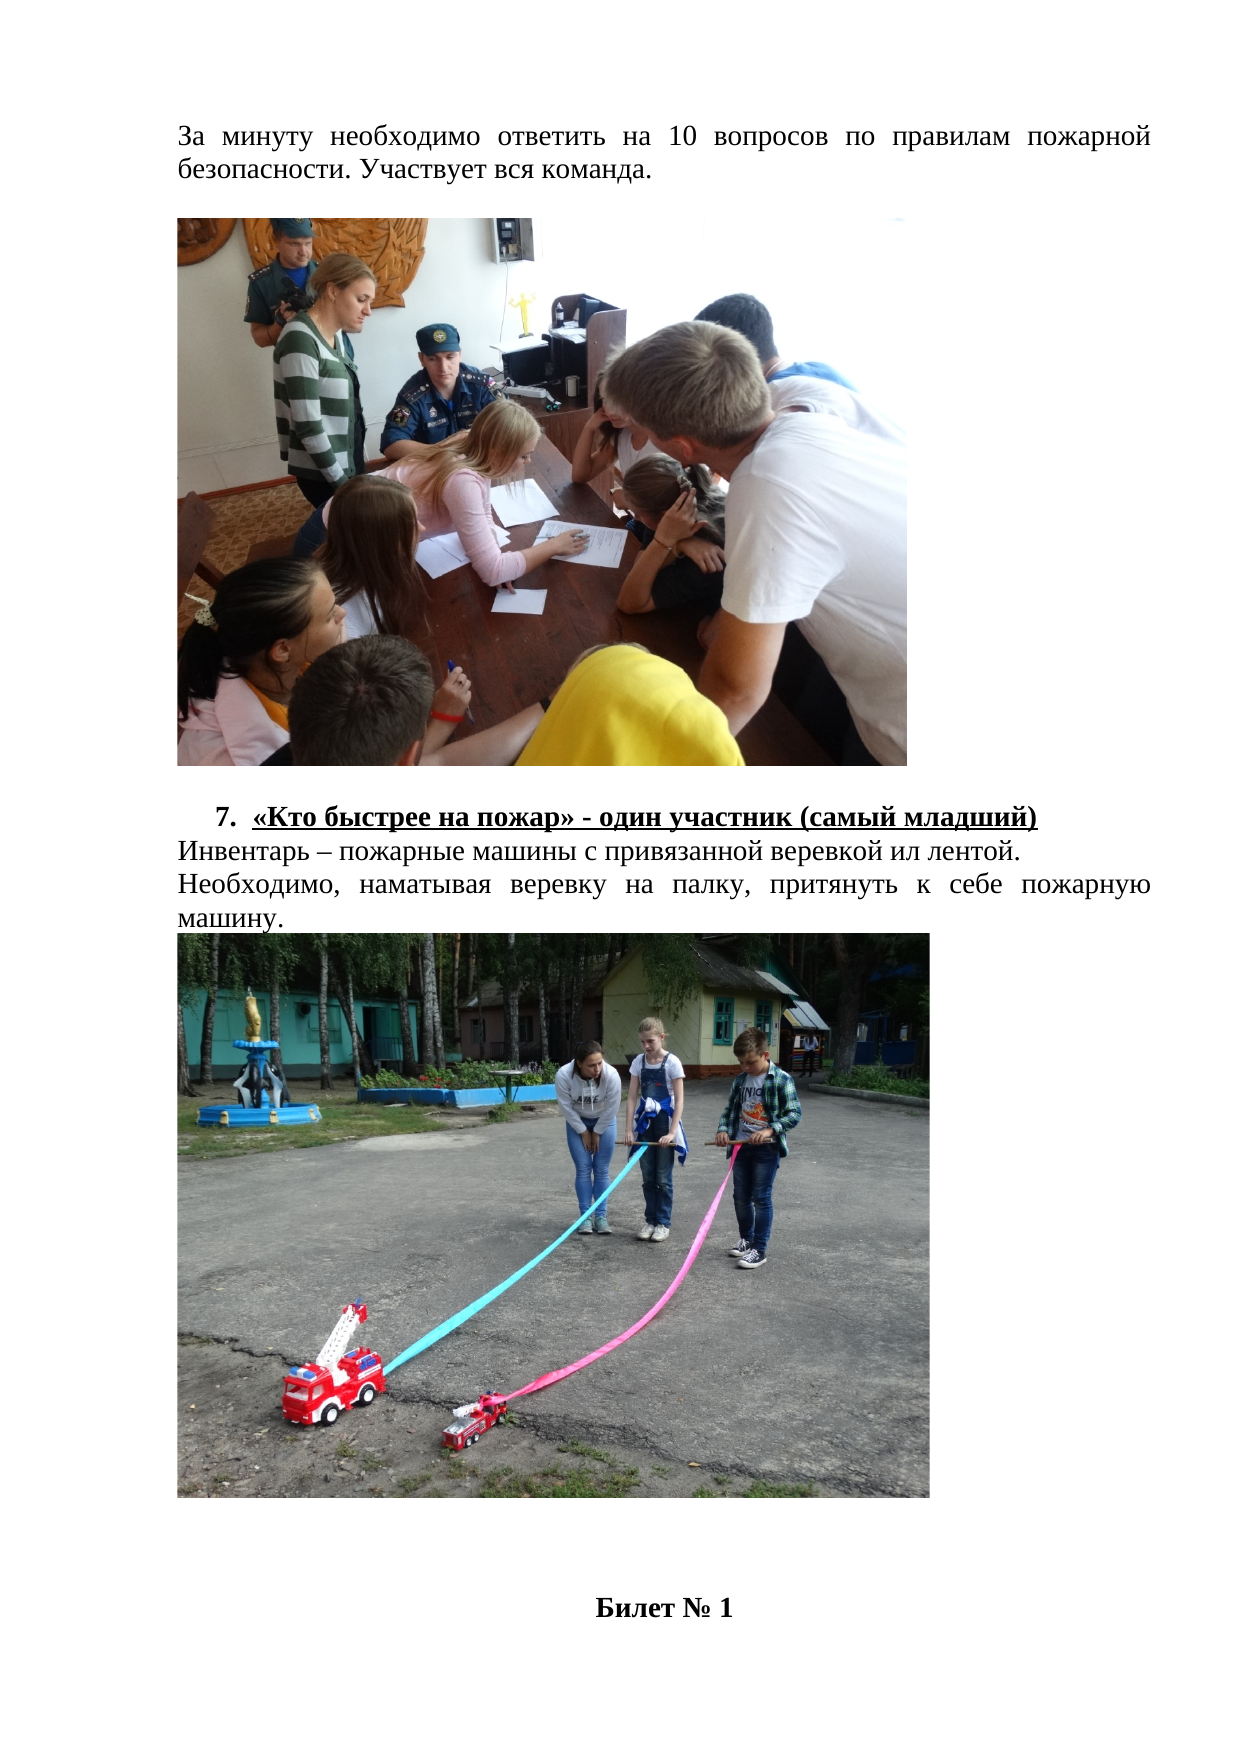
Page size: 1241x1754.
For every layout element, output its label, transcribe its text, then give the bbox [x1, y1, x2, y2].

text За минуту необходимо ответить на 10 вопросов по правилам пожарной безопасности. Участвует вся команда. [177, 118, 1152, 185]
text Необходимо, наматывая веревку на палку, притянуть к себе пожарную машину. [177, 866, 1152, 933]
picture [177, 933, 930, 1498]
text Билет № 1 [177, 1590, 1152, 1624]
list «Кто быстрее на пожар» - один участник (самый младший) [215, 799, 1152, 833]
picture [177, 218, 907, 766]
text Инвентарь – пожарные машины с привязанной веревкой ил лентой. [177, 833, 1152, 866]
